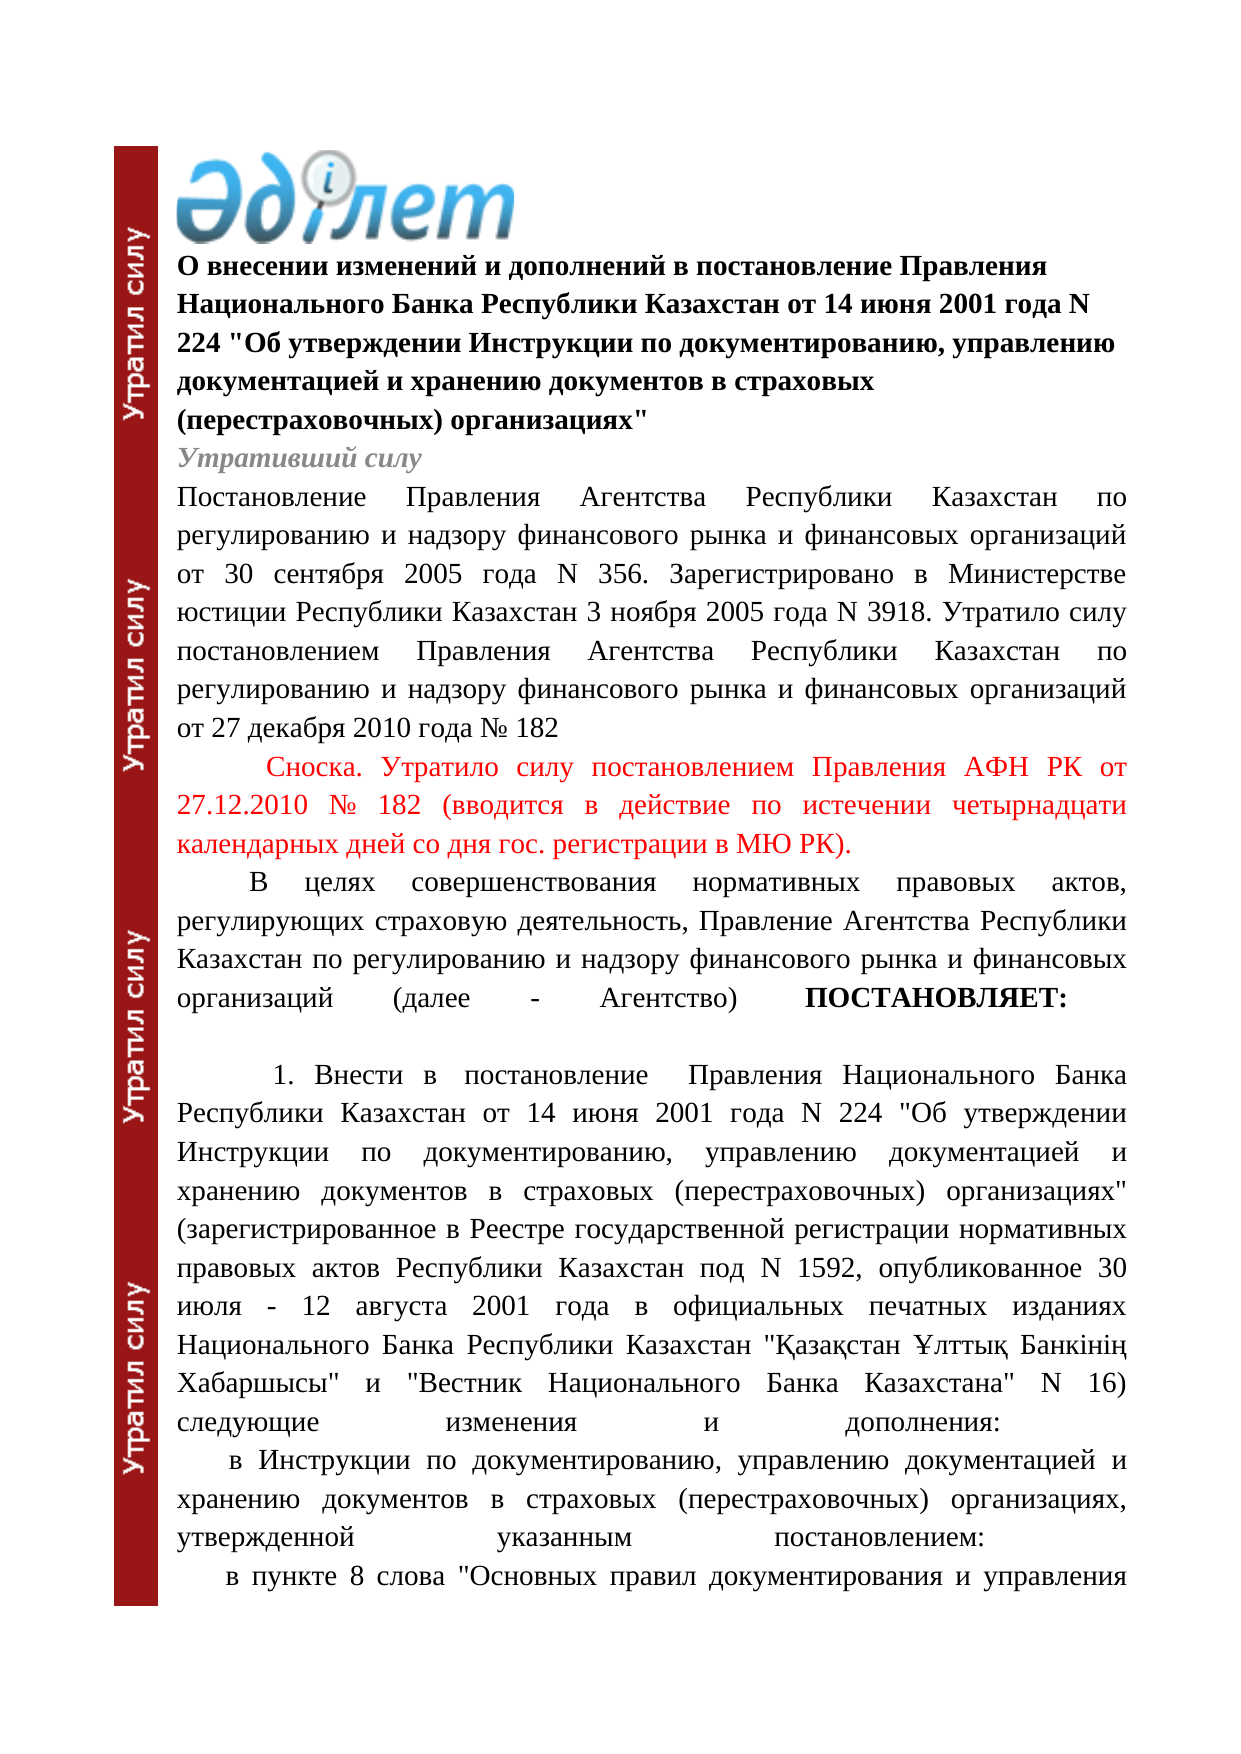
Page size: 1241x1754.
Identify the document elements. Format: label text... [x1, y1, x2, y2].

picture [114, 474, 158, 479]
text В целях совершенствования нормативных правовых актов, регулирующих страховую деятельность, Правление Агентства Республики Казахстан по регулированию и надзору финансового рынка и финансовых организаций (далее - Агентство) ПОСТАНОВЛЯЕТ: [112, 864, 1128, 1052]
picture [114, 1592, 158, 1606]
text Сноска. Утратило силу постановлением Правления АФН РК от 27.12.2010 № 182 (вводится в действие по истечении четырнадцати календарных дней со дня гос. регистрации в МЮ РК). [112, 749, 1128, 859]
picture [114, 859, 158, 864]
picture [114, 1052, 158, 1057]
picture [114, 435, 158, 440]
picture [176, 150, 515, 244]
picture [114, 146, 158, 248]
text Утративший силу [112, 440, 1128, 474]
text Постановление Правления Агентства Республики Казахстан по регулированию и надзору финансового рынка и финансовых организаций от 30 сентября 2005 года N 356. Зарегистрировано в Министерстве юстиции Республики Казахстан 3 ноября 2005 года N 3918. Утратило силу постановлением Правления Агентства Республики Казахстан по регулированию и надзору финансового рынка и финансовых организаций от 27 декабря 2010 года № 182 [112, 479, 1128, 744]
text О внесении изменений и дополнений в постановление Правления Национального Банка Республики Казахстан от 14 июня 2001 года N 224 "Об утверждении Инструкции по документированию, управлению документацией и хранению документов в страховых (перестраховочных) организациях" [112, 248, 1128, 435]
picture [114, 744, 158, 749]
